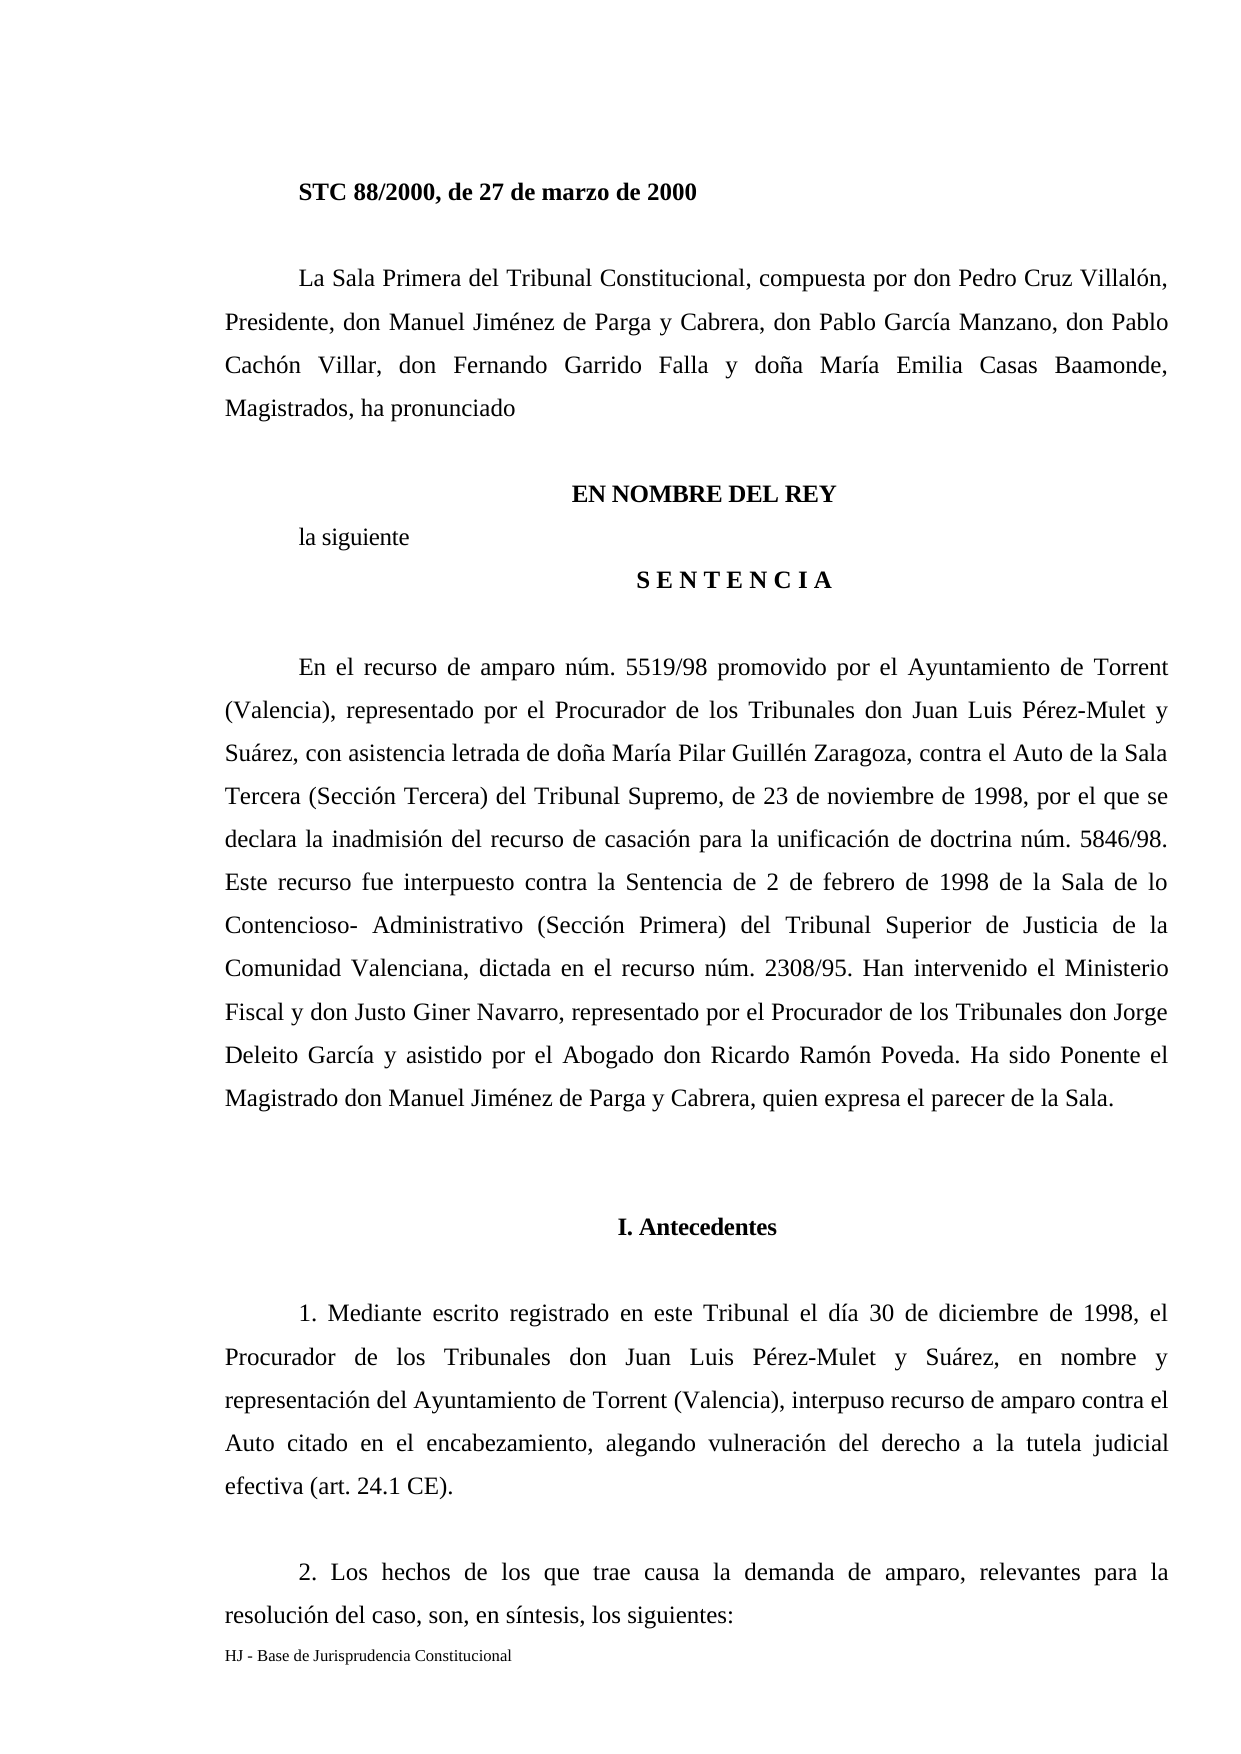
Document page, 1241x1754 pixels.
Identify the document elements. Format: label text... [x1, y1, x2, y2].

text la siguiente [224, 522, 1110, 551]
text I. Antecedentes [224, 1212, 1169, 1241]
text S E N T E N C I A [224, 565, 1169, 594]
text EN NOMBRE DEL REY [224, 479, 1110, 508]
text 1. Mediante escrito registrado en este Tribunal el día 30 de diciembre de 1998, el Procurador de los Tribunales don Juan Luis Pérez-Mulet y Suárez, en nombre y representación del Ayuntamiento de Torrent (Valencia), interpuso recurso de amparo contra el Auto citado en el encabezamiento, alegando vulneración del derecho a la tutela judicial efectiva (art. 24.1 CE). [224, 1298, 1169, 1500]
text La Sala Primera del Tribunal Constitucional, compuesta por don Pedro Cruz Villalón, Presidente, don Manuel Jiménez de Parga y Cabrera, don Pablo García Manzano, don Pablo Cachón Villar, don Fernando Garrido Falla y doña María Emilia Casas Baamonde, Magistrados, ha pronunciado [224, 263, 1169, 422]
text En el recurso de amparo núm. 5519/98 promovido por el Ayuntamiento de Torrent (Valencia), representado por el Procurador de los Tribunales don Juan Luis Pérez-Mulet y Suárez, con asistencia letrada de doña María Pilar Guillén Zaragoza, contra el Auto de la Sala Tercera (Sección Tercera) del Tribunal Supremo, de 23 de noviembre de 1998, por el que se declara la inadmisión del recurso de casación para la unificación de doctrina núm. 5846/98. Este recurso fue interpuesto contra la Sentencia de 2 de febrero de 1998 de la Sala de lo Contencioso- Administrativo (Sección Primera) del Tribunal Superior de Justicia de la Comunidad Valenciana, dictada en el recurso núm. 2308/95. Han intervenido el Ministerio Fiscal y don Justo Giner Navarro, representado por el Procurador de los Tribunales don Jorge Deleito García y asistido por el Abogado don Ricardo Ramón Poveda. Ha sido Ponente el Magistrado don Manuel Jiménez de Parga y Cabrera, quien expresa el parecer de la Sala. [224, 652, 1169, 1112]
text 2. Los hechos de los que trae causa la demanda de amparo, relevantes para la resolución del caso, son, en síntesis, los siguientes: [224, 1557, 1169, 1629]
text STC 88/2000, de 27 de marzo de 2000 [224, 177, 1169, 206]
